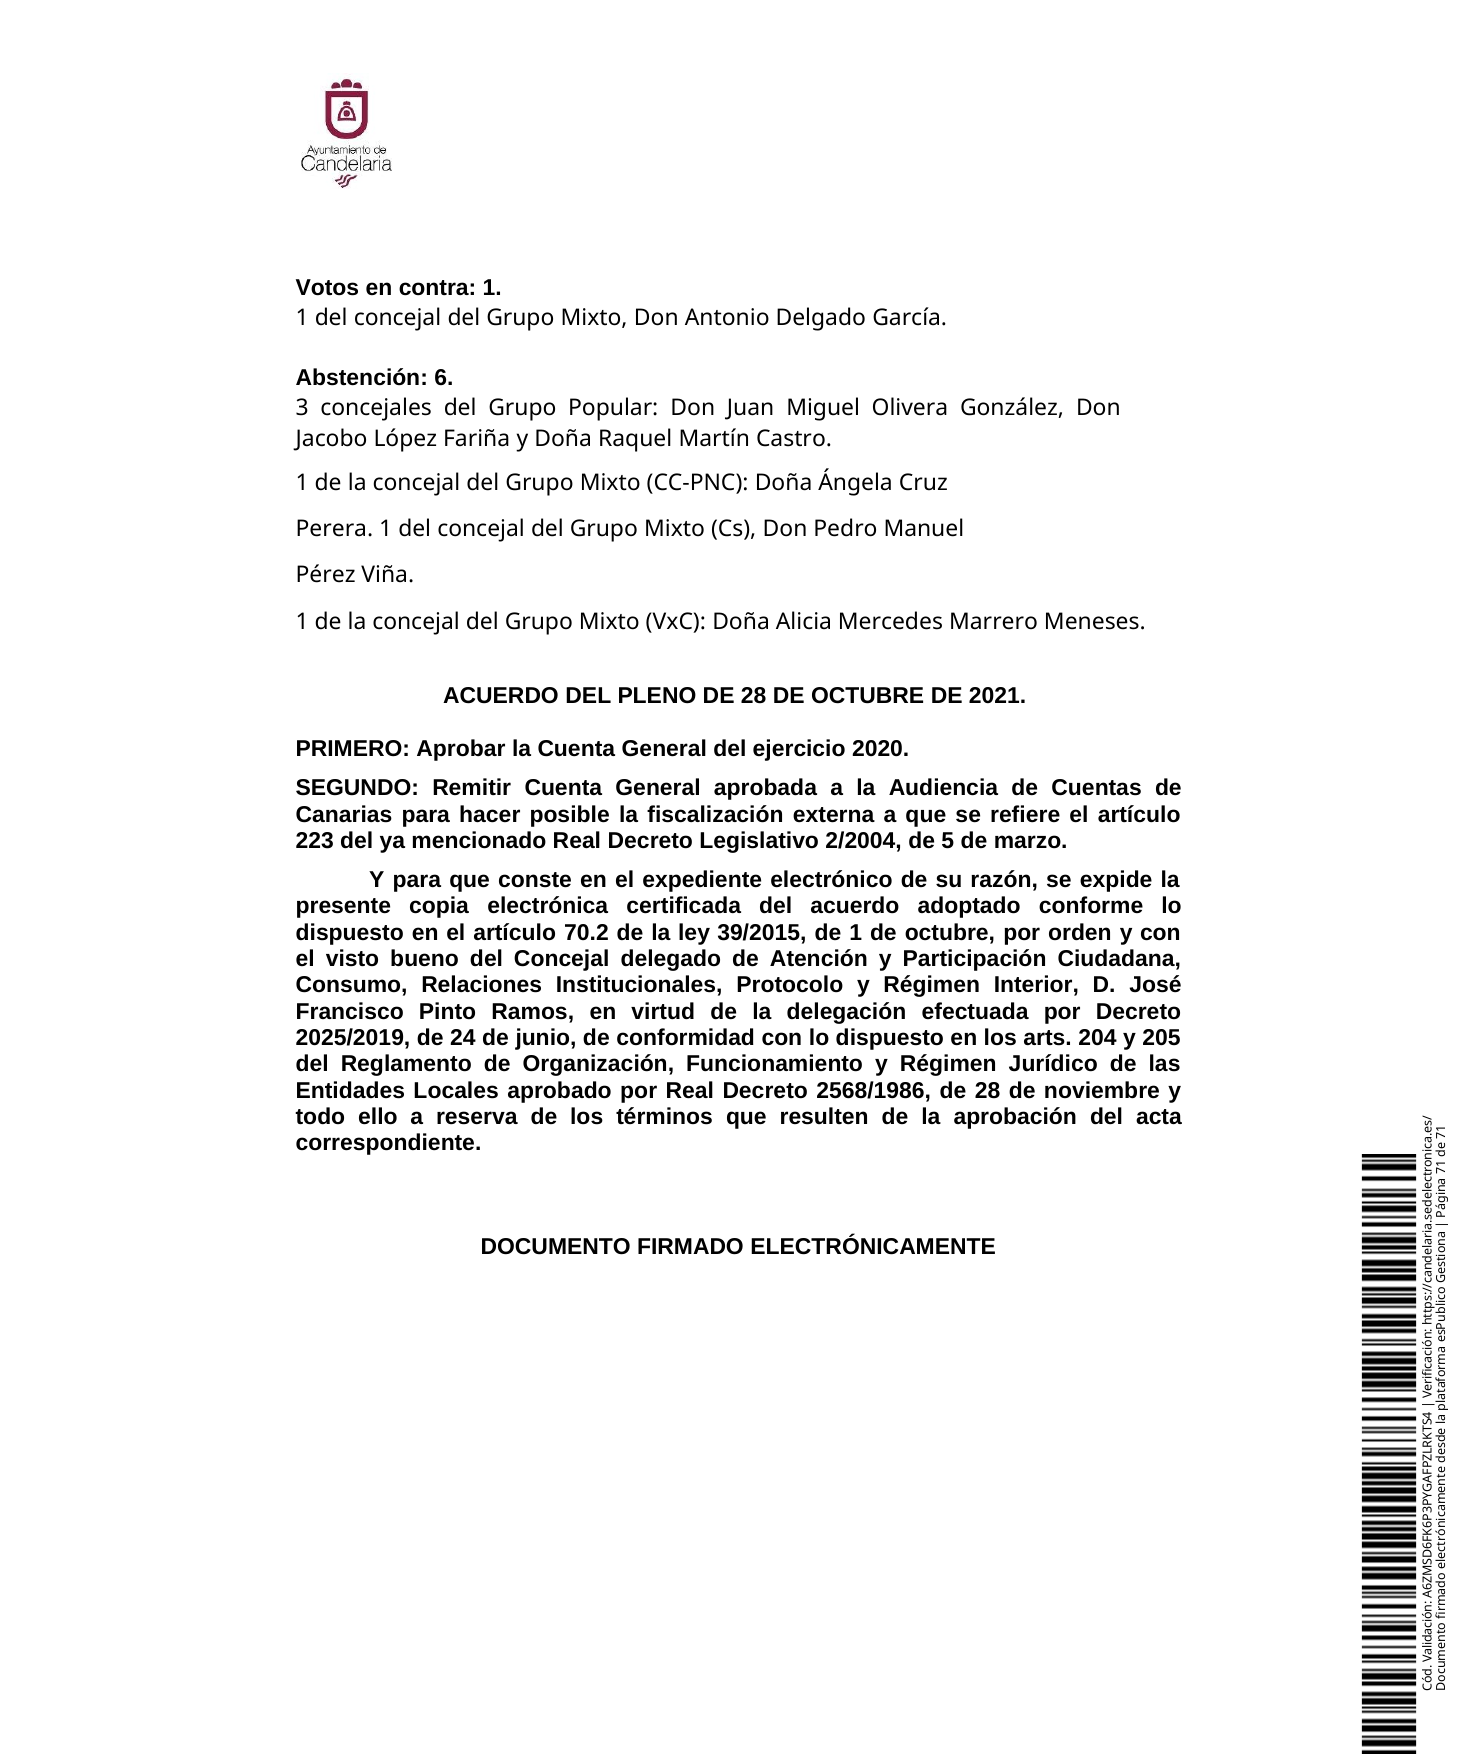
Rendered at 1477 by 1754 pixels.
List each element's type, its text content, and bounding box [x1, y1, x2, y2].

text 1 de la concejal del Grupo Mixto (CC-PNC): Doña Ángela Cruz Perera. 1 del concejal del Grupo Mixto (Cs), Don Pedro Manuel Pérez Viña. [295, 466, 1023, 590]
picture [301, 73, 393, 189]
subtitle DOCUMENTO FIRMADO ELECTRÓNICAMENTE [294, 1233, 1182, 1260]
text 3 concejales del Grupo Popular: Don Juan Miguel Olivera González, Don Jacobo López Fariña y Doña Raquel Martín Castro. [295, 391, 1189, 453]
text Y para que conste en el expediente electrónico de su razón, se expide la presente copia electrónica certificada del acuerdo adoptado conforme lo dispuesto en el artículo 70.2 de la ley 39/2015, de 1 de octubre, por orden y con el visto bueno del Concejal delegado de Atención y Participación Ciudadana, Consumo, Relaciones Institucionales, Protocolo y Régimen Interior, D. José Francisco Pinto Ramos, en virtud de la delegación efectuada por Decreto 2025/2019, de 24 de junio, de conformidad con lo dispuesto en los arts. 204 y 205 del Reglamento de Organización, Funcionamiento y Régimen Jurídico de las Entidades Locales aprobado por Real Decreto 2568/1986, de 28 de noviembre y todo ello a reserva de los términos que resulten de la aprobación del acta correspondiente. [295, 866, 1182, 1156]
subtitle ACUERDO DEL PLENO DE 28 DE OCTUBRE DE 2021. [287, 682, 1182, 709]
subtitle Votos en contra: 1. [295, 274, 1426, 300]
subtitle Abstención: 6. [295, 364, 1426, 390]
text 1 de la concejal del Grupo Mixto (VxC): Doña Alicia Mercedes Marrero Meneses. [295, 605, 1426, 636]
subtitle SEGUNDO: Remitir Cuenta General aprobada a la Audiencia de Cuentas de Canarias para hacer posible la fiscalización externa a que se refiere el artículo 223 del ya mencionado Real Decreto Legislativo 2/2004, de 5 de marzo. [295, 774, 1182, 853]
text 1 del concejal del Grupo Mixto, Don Antonio Delgado García. [295, 301, 1426, 332]
text PRIMERO: Aprobar la Cuenta General del ejercicio 2020. [295, 735, 1426, 762]
picture [1361, 1154, 1417, 1754]
